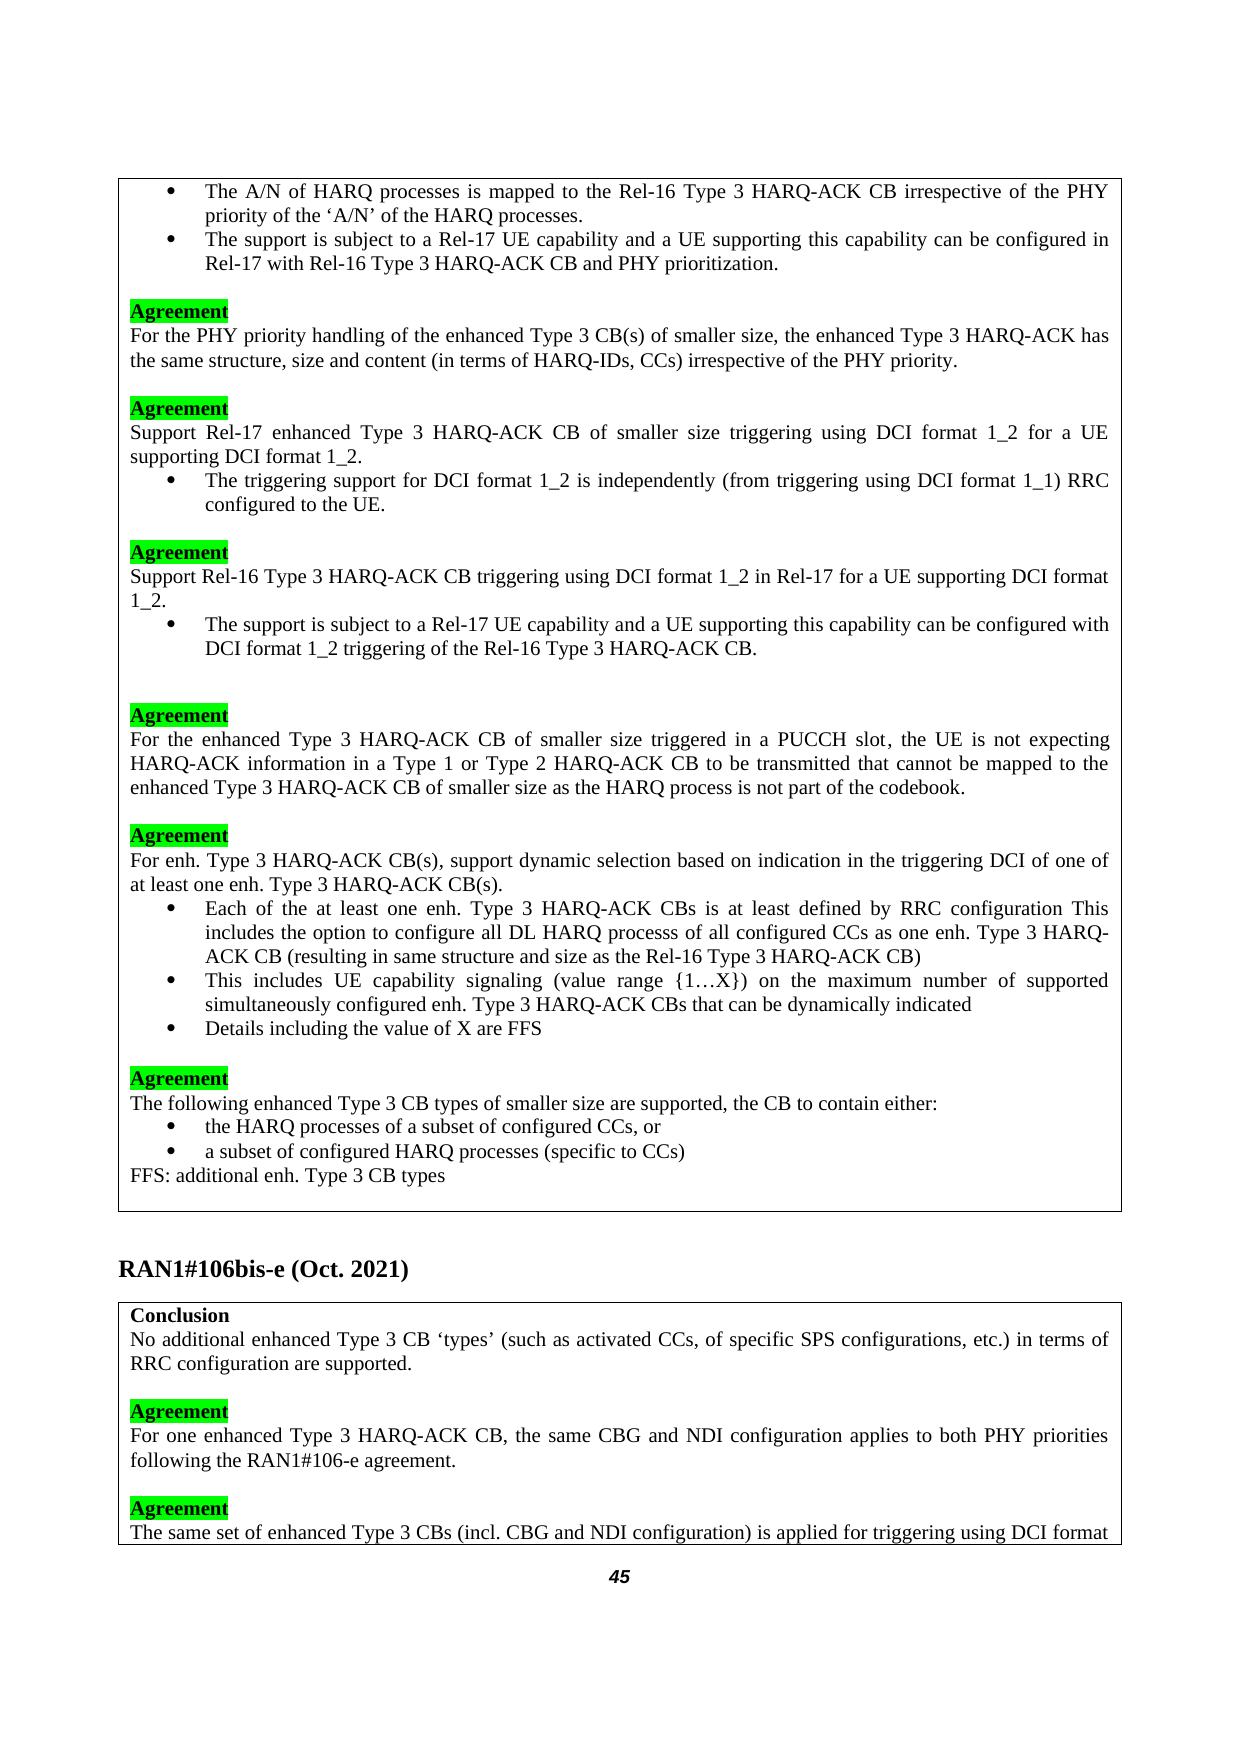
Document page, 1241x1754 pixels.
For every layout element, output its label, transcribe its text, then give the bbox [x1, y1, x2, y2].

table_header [119, 1303, 1121, 1544]
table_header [119, 179, 1121, 1211]
text RAN1#106bis-e (Oct. 2021) [118, 1254, 1122, 1283]
